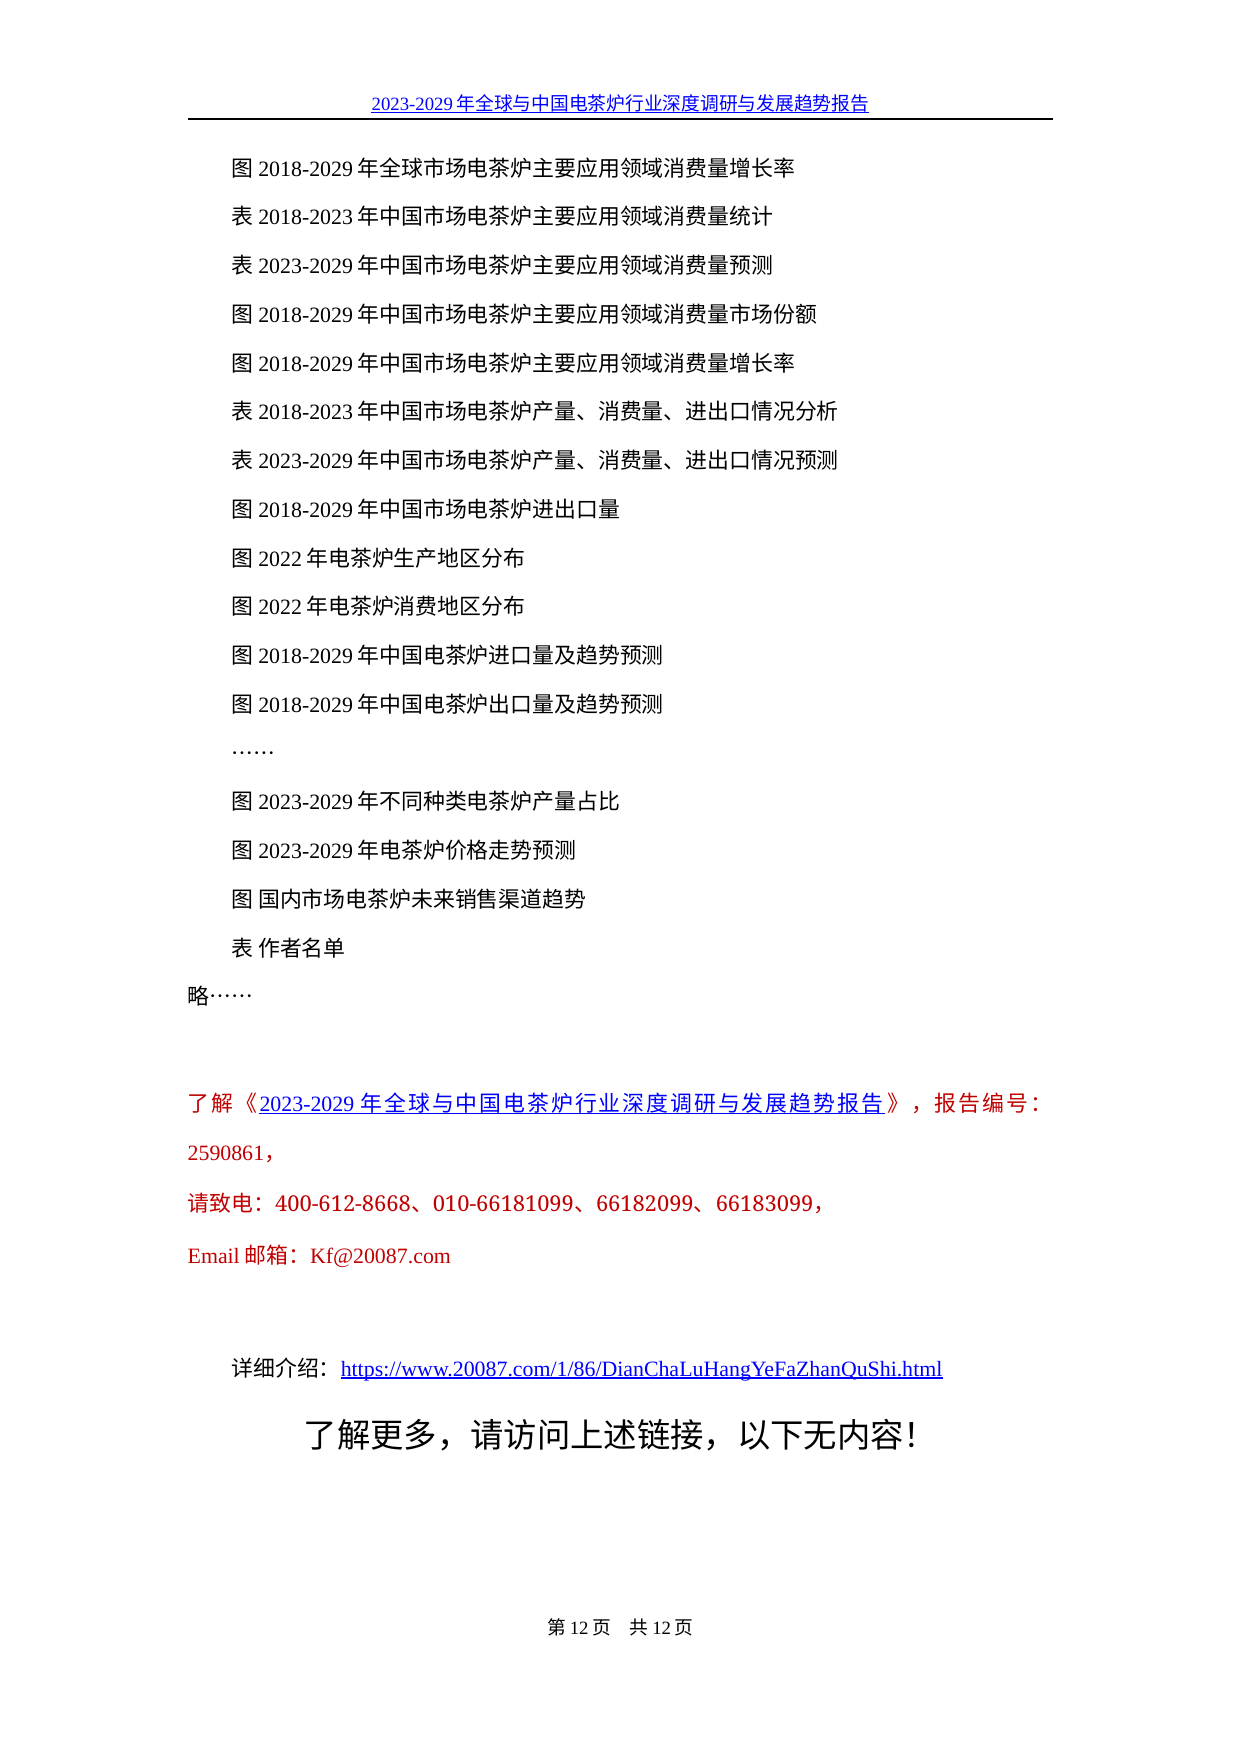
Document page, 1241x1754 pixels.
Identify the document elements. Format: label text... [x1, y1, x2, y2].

text 了解《2023-2029年全球与中国电茶炉行业深度调研与发展趋势报告》，报告编号：2590861， [187, 1085, 1053, 1167]
text 请致电：400-612-8668、010-66181099、66182099、66183099， [187, 1186, 1053, 1218]
title 了解更多，请访问上述链接，以下无内容！ [187, 1400, 1053, 1465]
text 详细介绍：https://www.20087.com/1/86/DianChaLuHangYeFaZhanQuShi.html [187, 1350, 1053, 1383]
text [187, 150, 1053, 1011]
text Email邮箱：Kf@20087.com [187, 1237, 1053, 1270]
